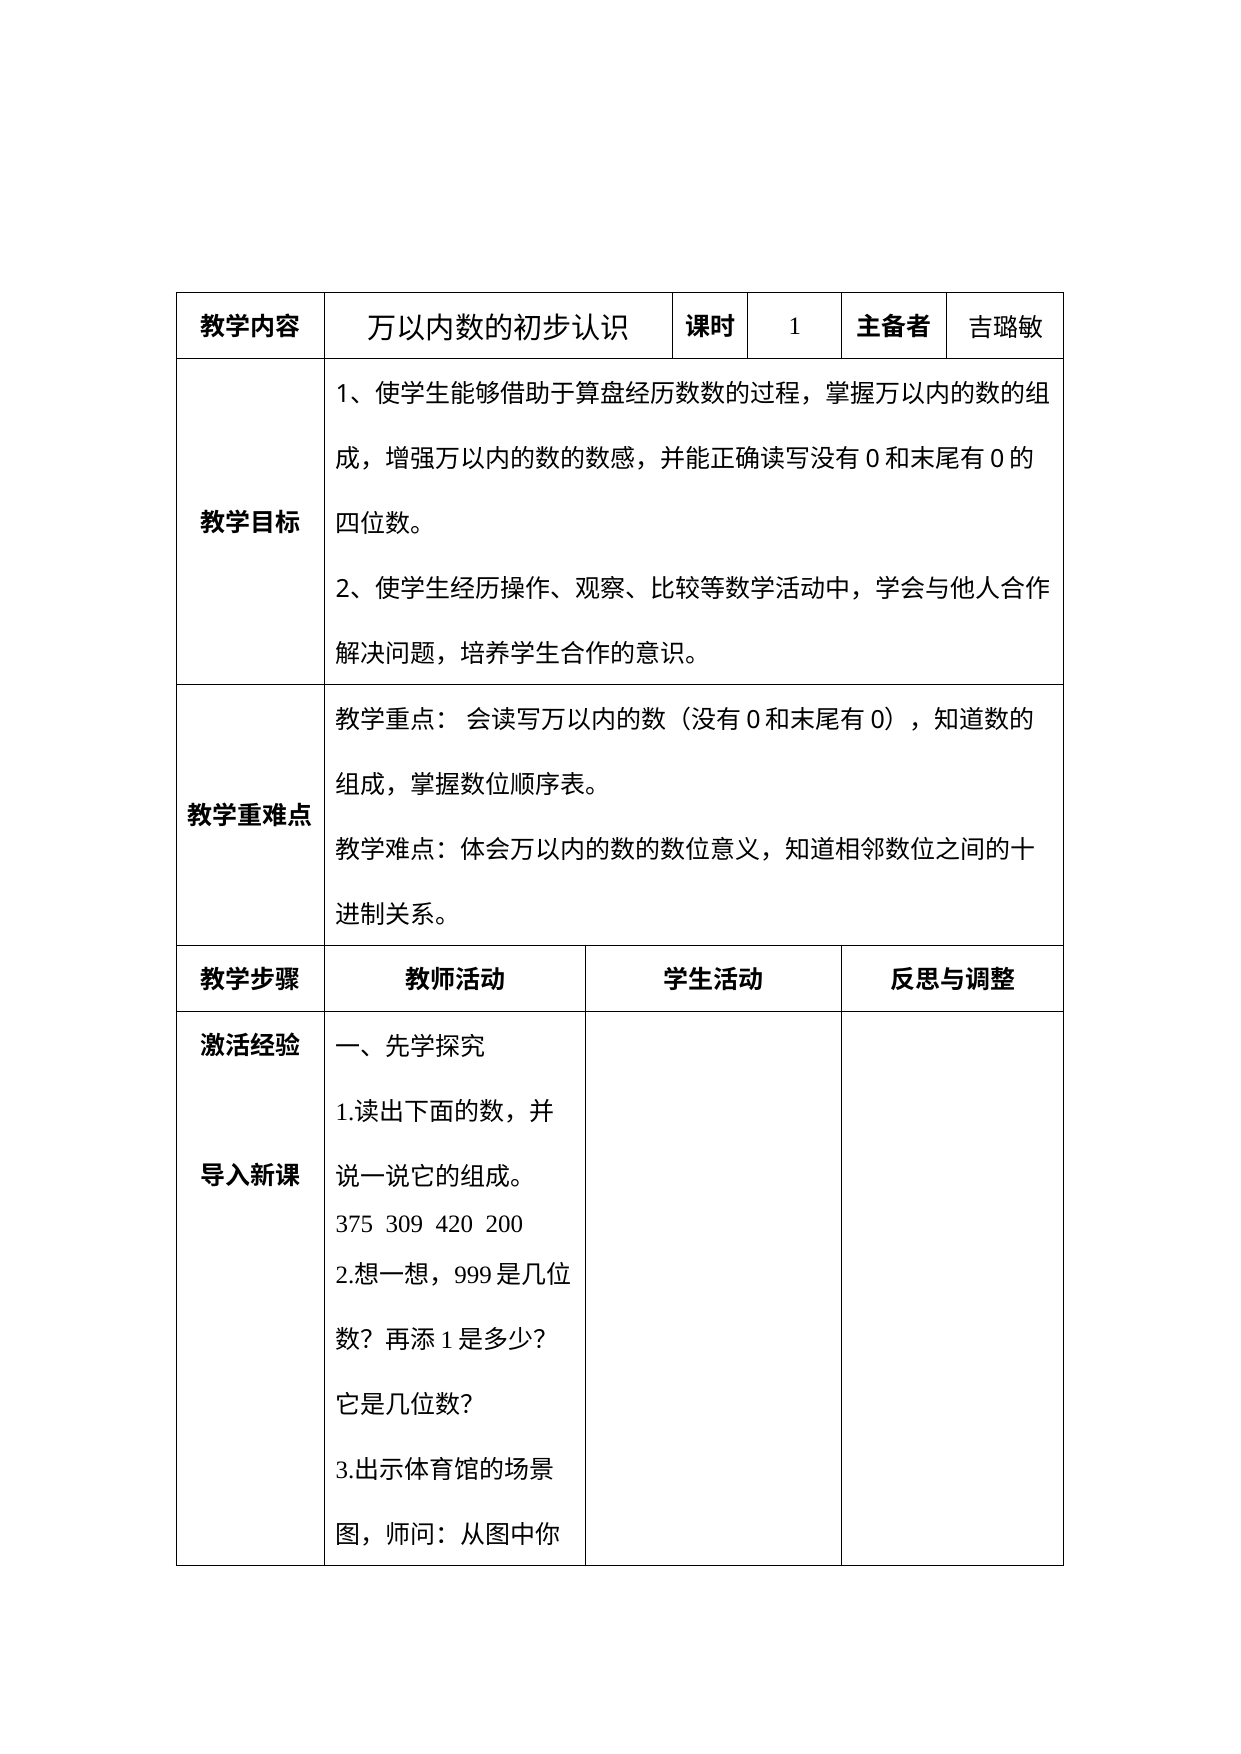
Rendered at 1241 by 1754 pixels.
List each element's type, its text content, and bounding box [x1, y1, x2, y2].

table_cell [842, 1012, 1063, 1565]
table_cell 激活经验 导入新课 [177, 1012, 324, 1565]
table_cell 教师活动 [325, 946, 585, 1011]
table_header 课时 [673, 293, 747, 358]
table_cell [325, 1012, 585, 1565]
table_header 1 [748, 293, 841, 358]
table_header 万以内数的初步认识 [325, 293, 672, 358]
table_cell 教学步骤 [177, 946, 324, 1011]
table_cell 教学目标 [177, 359, 324, 684]
table_header 教学内容 [177, 293, 324, 358]
table_cell 学生活动 [586, 946, 841, 1011]
table_cell 教学重点： 会读写万以内的数（没有0和末尾有0），知道数的组成，掌握数位顺序表。 教学难点：体会万以内的数的数位意义，知道相邻数位之间的十进制关系。 [325, 685, 1063, 945]
table_cell 反思与调整 [842, 946, 1063, 1011]
table_cell 1、使学生能够借助于算盘经历数数的过程，掌握万以内的数的组成，增强万以内的数的数感，并能正确读写没有0和末尾有0的四位数。 2、使学生经历操作、观察、比较等数学活动中，学会与他人合作解决问题，培养学生合作的意识。 [325, 359, 1063, 684]
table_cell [586, 1012, 841, 1565]
table_header 吉璐敏 [947, 293, 1063, 358]
table_header 主备者 [842, 293, 946, 358]
table_cell 教学重难点 [177, 685, 324, 945]
